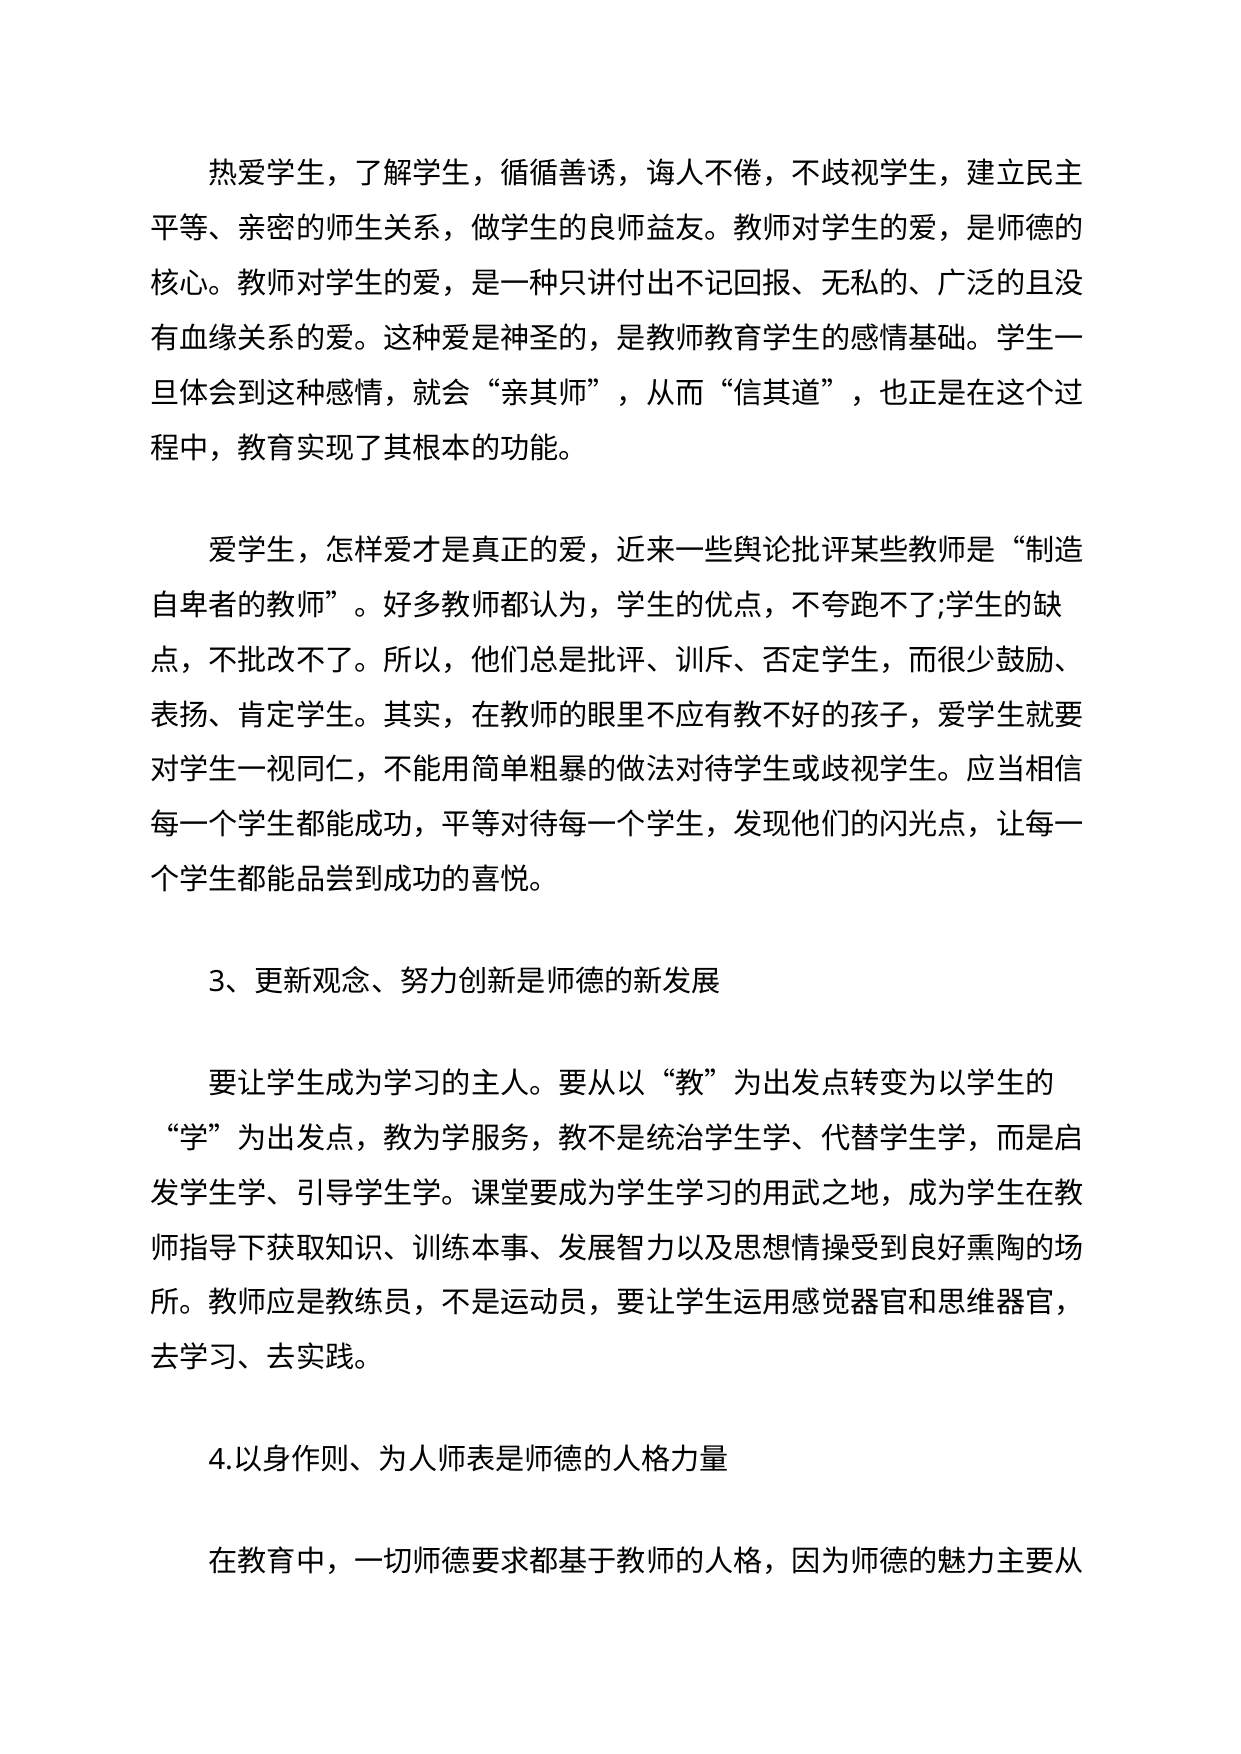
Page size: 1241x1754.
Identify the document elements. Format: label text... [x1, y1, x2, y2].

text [150, 1538, 1090, 1580]
text 3、更新观念、努力创新是师德的新发展 [150, 957, 1090, 1000]
text 4.以身作则、为人师表是师德的人格力量 [150, 1436, 1090, 1478]
text 要让学生成为学习的主人。要从以“教”为出发点转变为以学生的“学”为出发点，教为学服务，教不是统治学生学、代替学生学，而是启发学生学、引导学生学。课堂要成为学生学习的用武之地，成为学生在教师指导下获取知识、训练本事、发展智力以及思想情操受到良好熏陶的场所。教师应是教练员，不是运动员，要让学生运用感觉器官和思维器官，去学习、去实践。 [150, 1059, 1090, 1376]
text 爱学生，怎样爱才是真正的爱，近来一些舆论批评某些教师是“制造自卑者的教师”。好多教师都认为，学生的优点，不夸跑不了;学生的缺点，不批改不了。所以，他们总是批评、训斥、否定学生，而很少鼓励、表扬、肯定学生。其实，在教师的眼里不应有教不好的孩子，爱学生就要对学生一视同仁，不能用简单粗暴的做法对待学生或歧视学生。应当相信每一个学生都能成功，平等对待每一个学生，发现他们的闪光点，让每一个学生都能品尝到成功的喜悦。 [150, 526, 1090, 898]
text 热爱学生，了解学生，循循善诱，诲人不倦，不歧视学生，建立民主平等、亲密的师生关系，做学生的良师益友。教师对学生的爱，是师德的核心。教师对学生的爱，是一种只讲付出不记回报、无私的、广泛的且没有血缘关系的爱。这种爱是神圣的，是教师教育学生的感情基础。学生一旦体会到这种感情，就会“亲其师”，从而“信其道”，也正是在这个过程中，教育实现了其根本的功能。 [150, 150, 1090, 467]
